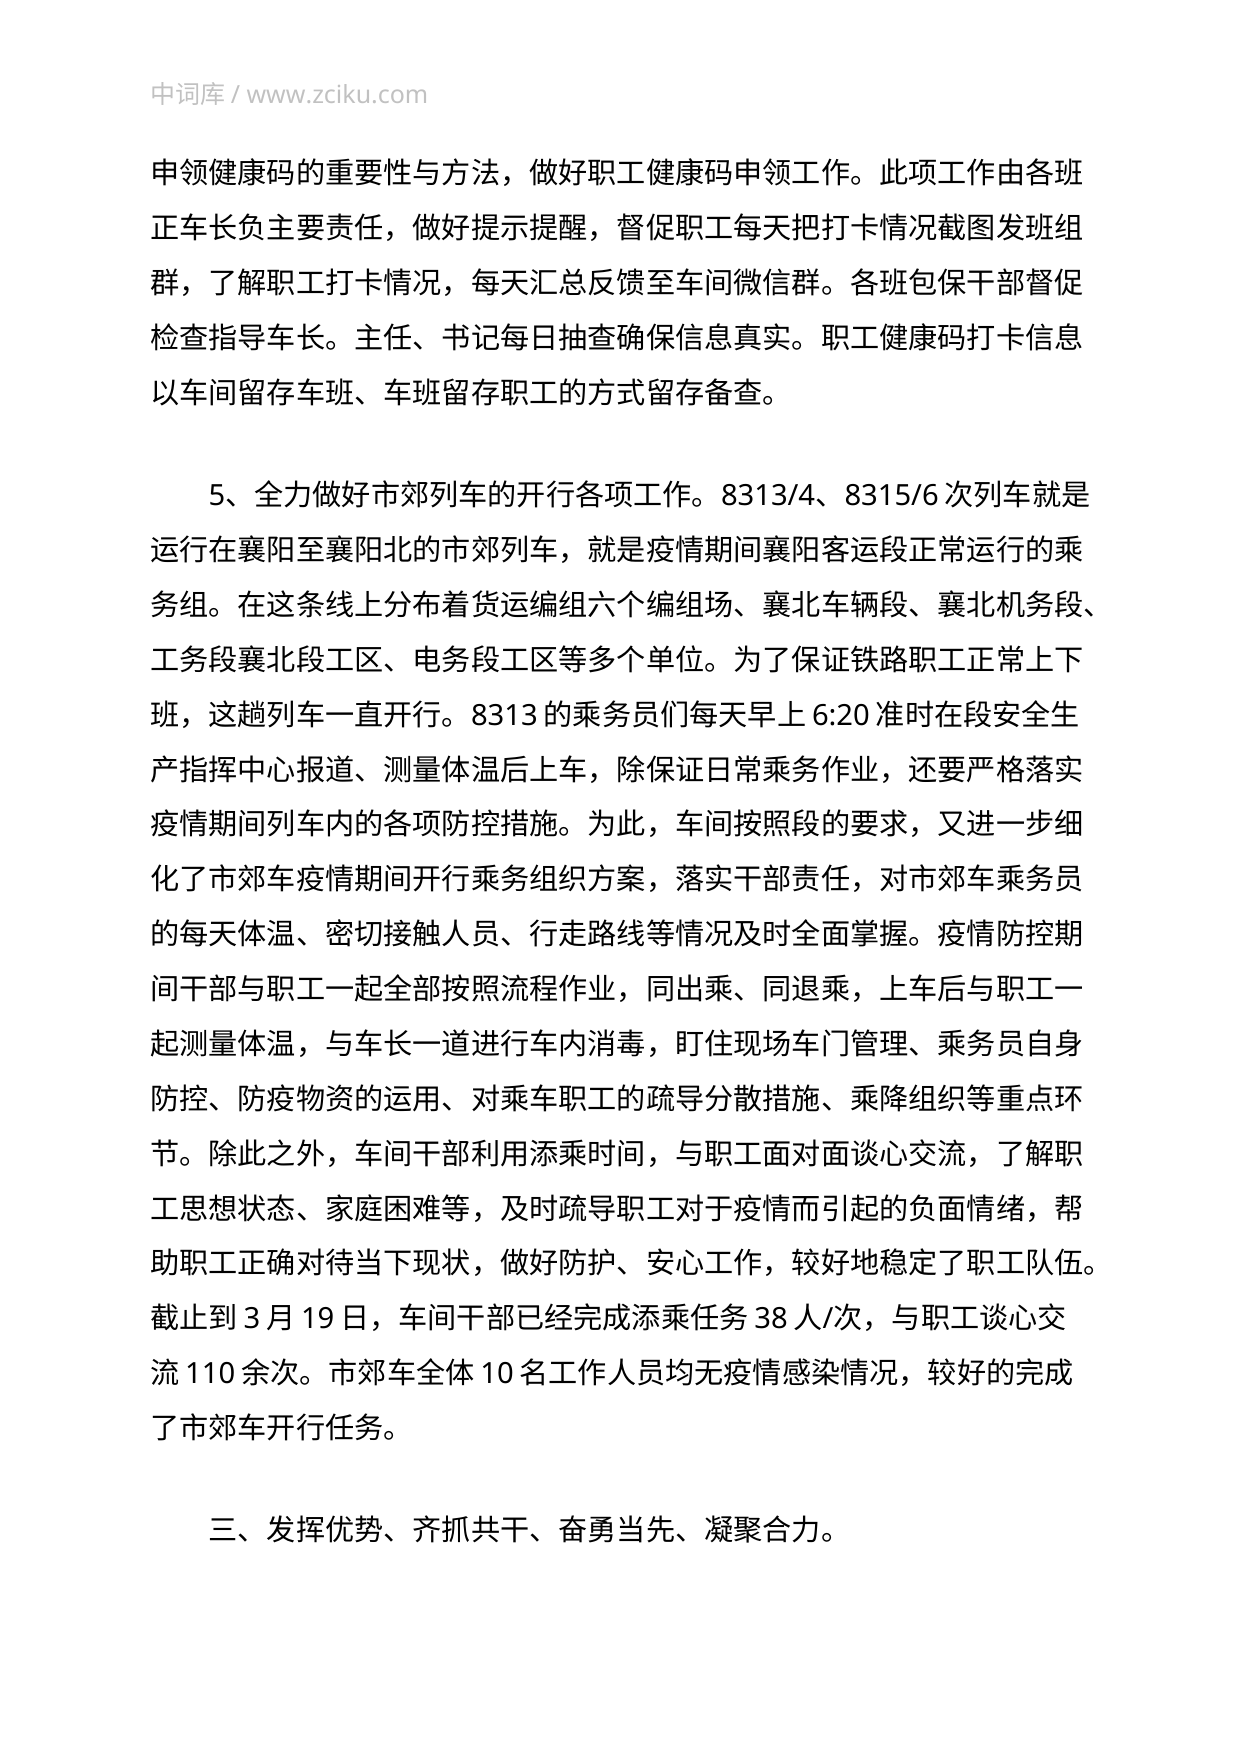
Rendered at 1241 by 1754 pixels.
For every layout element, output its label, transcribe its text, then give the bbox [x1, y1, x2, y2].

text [150, 150, 1090, 412]
text 5、全力做好市郊列车的开行各项工作。8313/4、8315/6次列车就是运行在襄阳至襄阳北的市郊列车，就是疫情期间襄阳客运段正常运行的乘务组。在这条线上分布着货运编组六个编组场、襄北车辆段、襄北机务段、工务段襄北段工区、电务段工区等多个单位。为了保证铁路职工正常上下班，这趟列车一直开行。8313的乘务员们每天早上6:20准时在段安全生产指挥中心报道、测量体温后上车，除保证日常乘务作业，还要严格落实疫情期间列车内的各项防控措施。为此，车间按照段的要求，又进一步细化了市郊车疫情期间开行乘务组织方案，落实干部责任，对市郊车乘务员的每天体温、密切接触人员、行走路线等情况及时全面掌握。疫情防控期间干部与职工一起全部按照流程作业，同出乘、同退乘，上车后与职工一起测量体温，与车长一道进行车内消毒，盯住现场车门管理、乘务员自身防控、防疫物资的运用、对乘车职工的疏导分散措施、乘降组织等重点环节。除此之外，车间干部利用添乘时间，与职工面对面谈心交流，了解职工思想状态、家庭困难等，及时疏导职工对于疫情而引起的负面情绪，帮助职工正确对待当下现状，做好防护、安心工作，较好地稳定了职工队伍。截止到3月19日，车间干部已经完成添乘任务38人/次，与职工谈心交流110余次。市郊车全体10名工作人员均无疫情感染情况，较好的完成了市郊车开行任务。 [150, 471, 1090, 1447]
text 三、发挥优势、齐抓共干、奋勇当先、凝聚合力。 [150, 1507, 1090, 1549]
